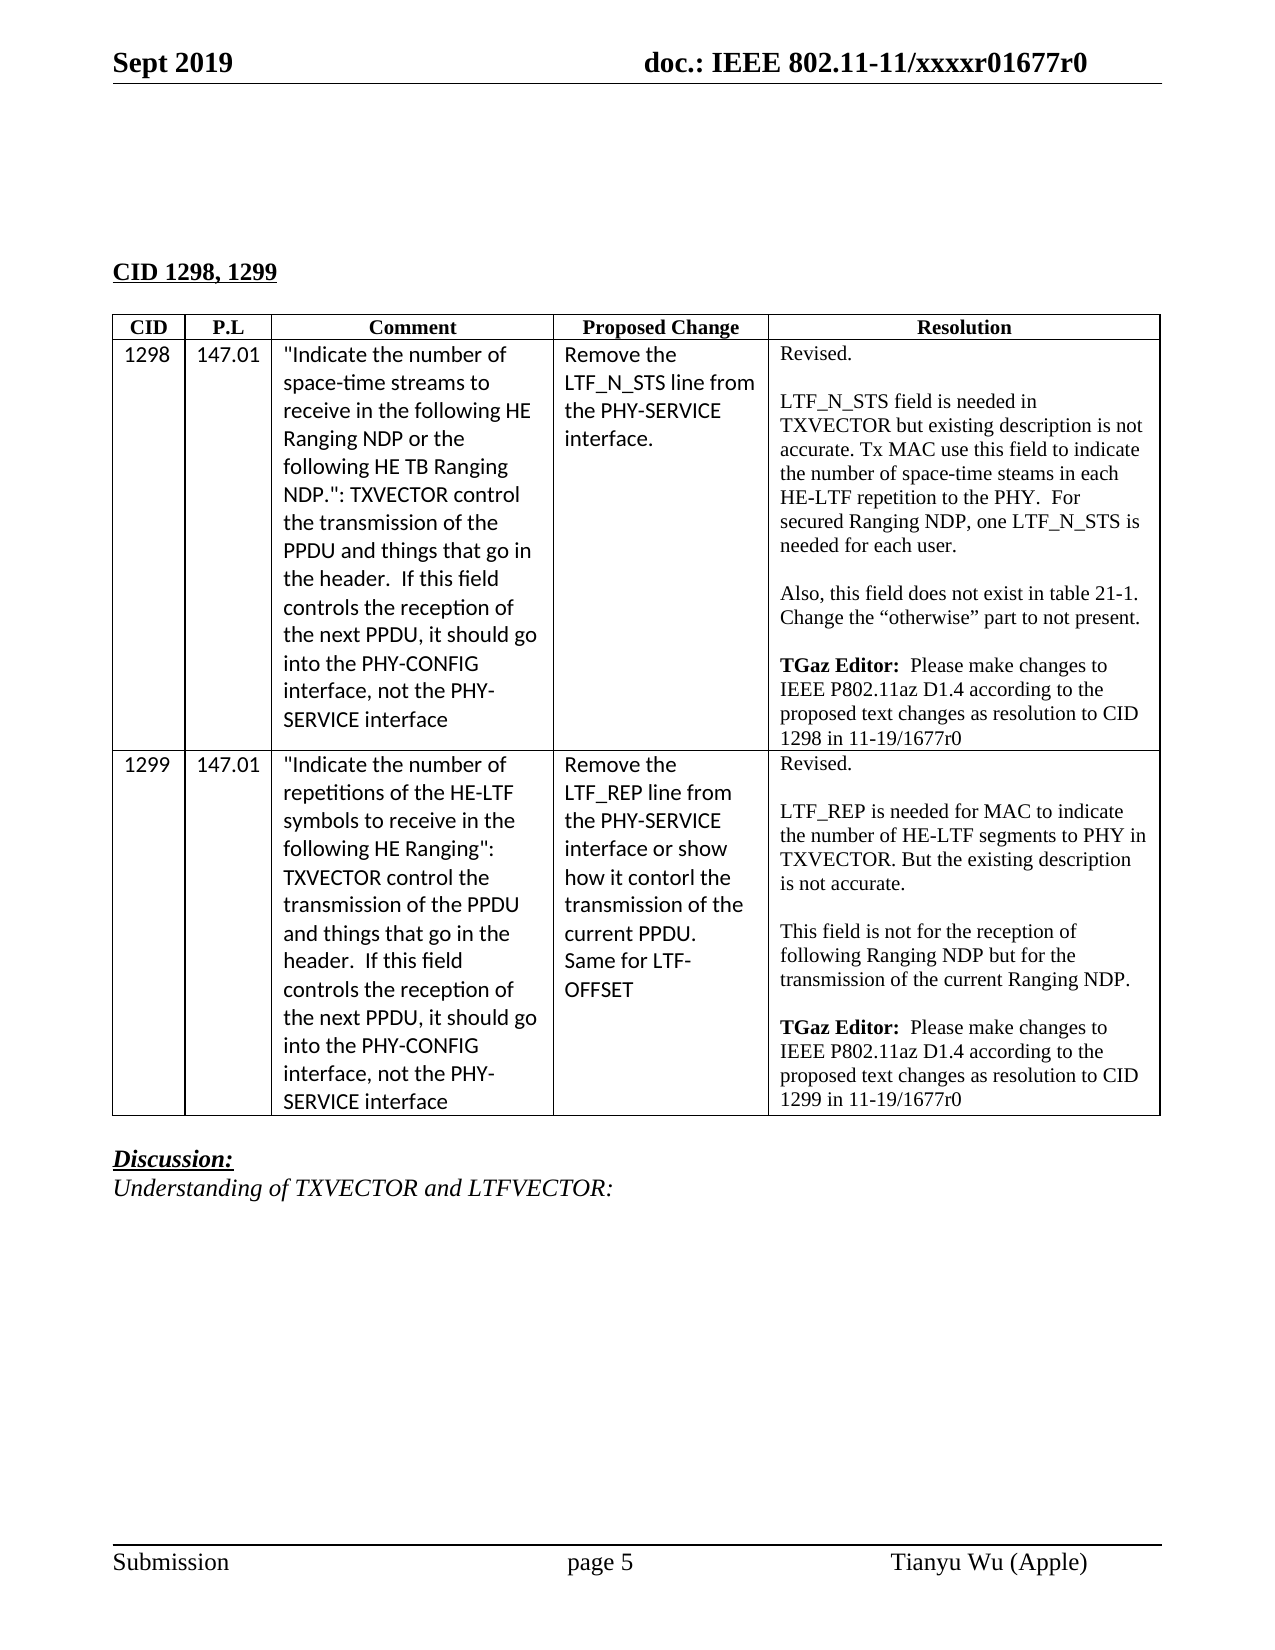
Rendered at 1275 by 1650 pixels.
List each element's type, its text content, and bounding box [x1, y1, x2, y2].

table_cell Remove the LTF_REP line from the PHY-SERVICE interface or show how it contorl the transmission of the current PPDU. Same for LTF-OFFSET [554, 751, 768, 1115]
table_header Proposed Change [554, 315, 768, 339]
table_header Resolution [769, 315, 1159, 339]
table_cell 147.01 [186, 751, 271, 1115]
table_header P.L [186, 315, 271, 339]
text Discussion: [112, 1144, 1162, 1173]
table_cell 147.01 [186, 340, 271, 749]
table_cell Revised. LTF_REP is needed for MAC to indicate the number of HE-LTF segments to PHY in TXVECTOR. But the existing description is not accurate. This field is not for the reception of following Ranging NDP but for the transmission of the current Ranging NDP. TGaz Editor: Please make changes to IEEE P802.11az D1.4 according to the proposed text changes as resolution to CID 1299 in 11-19/1677r0 [769, 751, 1159, 1115]
table_header CID [113, 315, 184, 339]
table_cell Remove the LTF_N_STS line from the PHY-SERVICE interface. [554, 340, 768, 749]
text CID 1298, 1299 [112, 257, 1162, 286]
table_cell "Indicate the number of repetitions of the HE-LTF symbols to receive in the following HE Ranging": TXVECTOR control the transmission of the PPDU and things that go in the header. If this field controls the reception of the next PPDU, it should go into the PHY-CONFIG interface, not the PHY-SERVICE interface [272, 751, 553, 1115]
table_cell 1299 [113, 751, 184, 1115]
table_header Comment [272, 315, 553, 339]
text Understanding of TXVECTOR and LTFVECTOR: [112, 1173, 1162, 1202]
table_cell 1298 [113, 340, 184, 749]
table_cell "Indicate the number of space-time streams to receive in the following HE Ranging NDP or the following HE TB Ranging NDP.": TXVECTOR control the transmission of the PPDU and things that go in the header. If this field controls the reception of the next PPDU, it should go into the PHY-CONFIG interface, not the PHY-SERVICE interface [272, 340, 553, 749]
table_cell Revised. LTF_N_STS field is needed in TXVECTOR but existing description is not accurate. Tx MAC use this field to indicate the number of space-time steams in each HE-LTF repetition to the PHY. For secured Ranging NDP, one LTF_N_STS is needed for each user. Also, this field does not exist in table 21-1. Change the “otherwise” part to not present. TGaz Editor: Please make changes to IEEE P802.11az D1.4 according to the proposed text changes as resolution to CID 1298 in 11-19/1677r0 [769, 340, 1159, 749]
